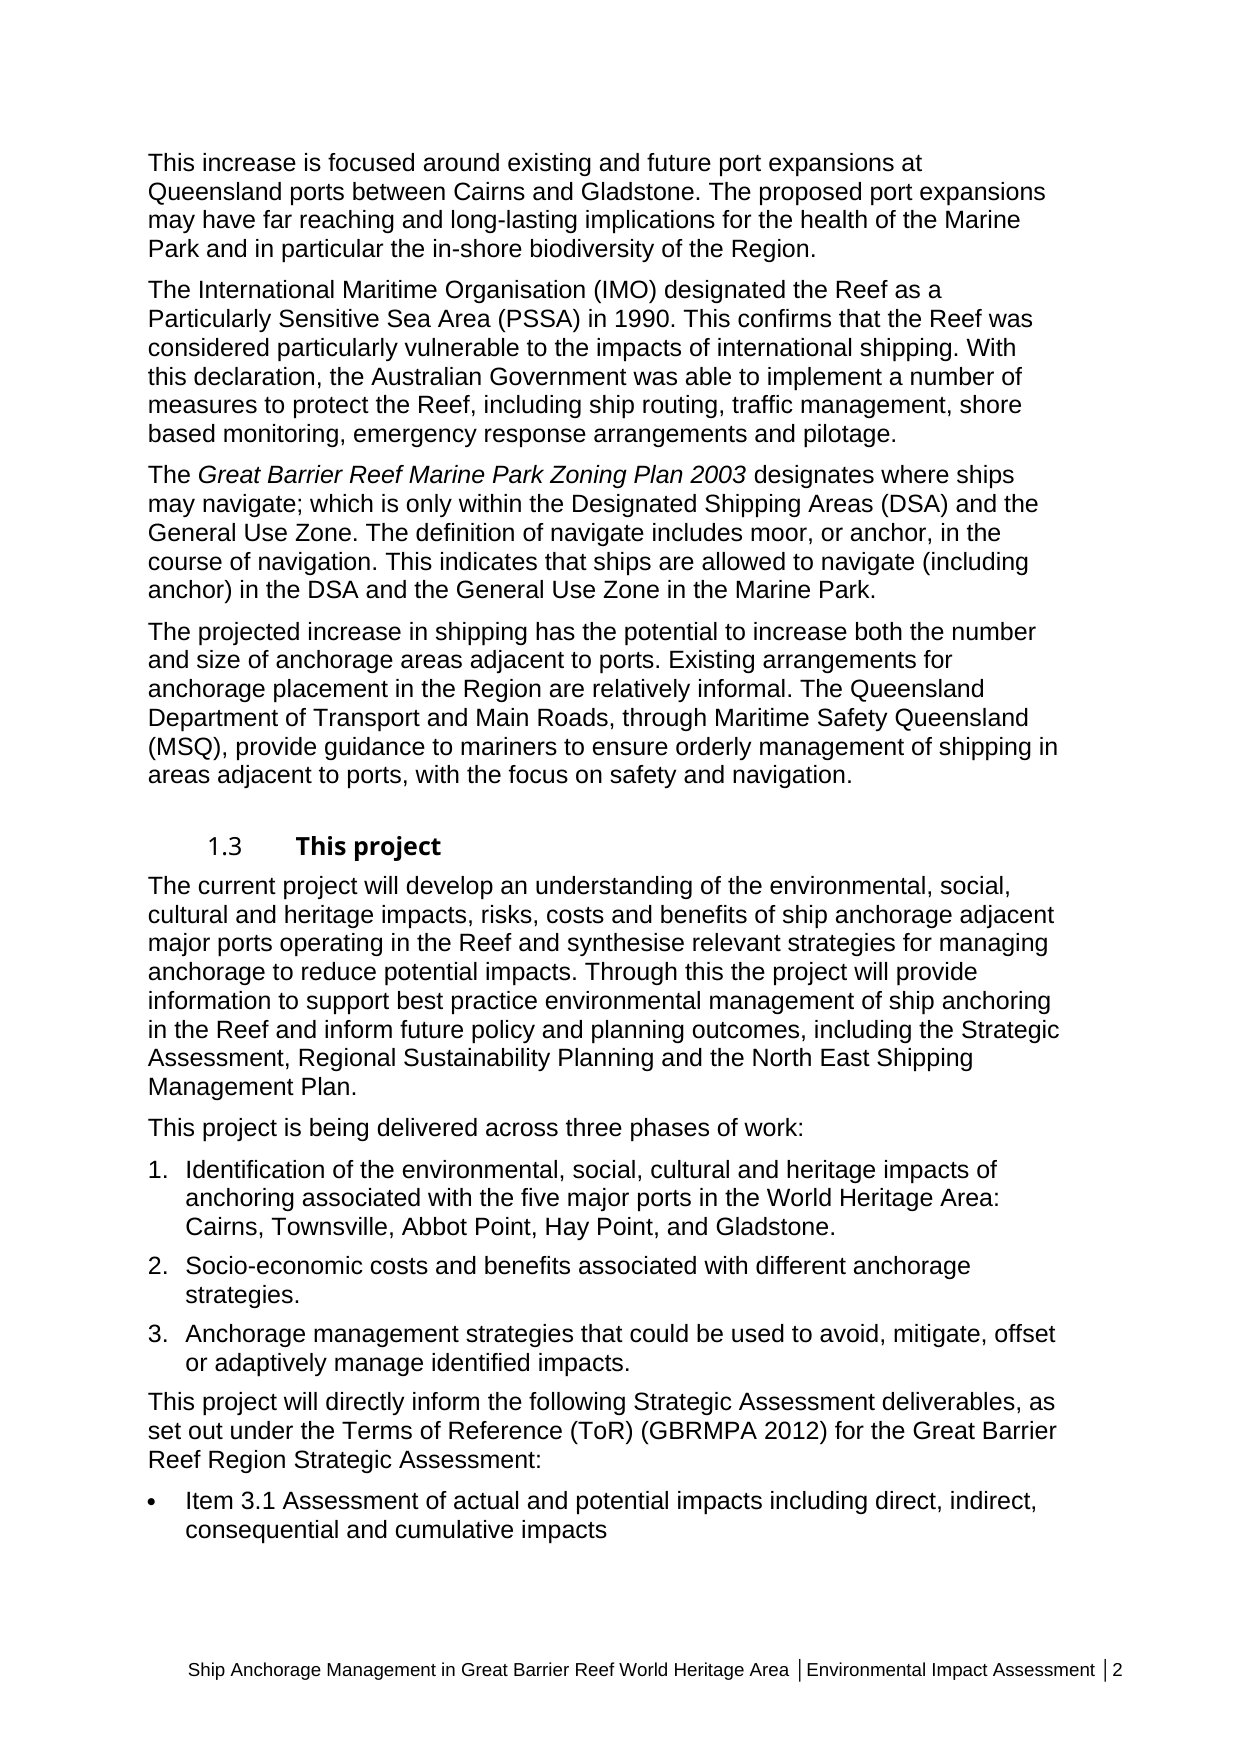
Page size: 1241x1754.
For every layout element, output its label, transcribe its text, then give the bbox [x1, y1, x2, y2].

text This project will directly inform the following Strategic Assessment deliverables, as set out under the Terms of Reference (ToR) (GBRMPA 2012) for the Great Barrier Reef Region Strategic Assessment: [148, 1387, 1063, 1473]
list Anchorage management strategies that could be used to avoid, mitigate, offset or adaptively manage identified impacts. [148, 1319, 1063, 1377]
text The projected increase in shipping has the potential to increase both the number and size of anchorage areas adjacent to ports. Existing arrangements for anchorage placement in the Region are relatively informal. The Queensland Department of Transport and Main Roads, through Maritime Safety Queensland (MSQ), provide guidance to mariners to ensure orderly management of shipping in areas adjacent to ports, with the focus on safety and navigation. [148, 616, 1063, 789]
list Identification of the environmental, social, cultural and heritage impacts of anchoring associated with the five major ports in the World Heritage Area: Cairns, Townsville, Abbot Point, Hay Point, and Gladstone. [148, 1155, 1063, 1241]
text Item 3.1 Assessment of actual and potential impacts including direct, indirect, consequential and cumulative impacts [148, 1486, 1063, 1543]
list Socio-economic costs and benefits associated with different anchorage strategies. [148, 1251, 1063, 1309]
subtitle This project [207, 828, 1063, 863]
text The International Maritime Organisation (IMO) designated the Reef as a Particularly Sensitive Sea Area (PSSA) in 1990. This confirms that the Reef was considered particularly vulnerable to the impacts of international shipping. With this declaration, the Australian Government was able to implement a number of measures to protect the Reef, including ship routing, traffic management, shore based monitoring, emergency response arrangements and pilotage. [148, 275, 1063, 448]
text The current project will develop an understanding of the environmental, social, cultural and heritage impacts, risks, costs and benefits of ship anchorage adjacent major ports operating in the Reef and synthesise relevant strategies for managing anchorage to reduce potential impacts. Through this the project will provide information to support best practice environmental management of ship anchoring in the Reef and inform future policy and planning outcomes, including the Strategic Assessment, Regional Sustainability Planning and the North East Shipping Management Plan. [148, 871, 1063, 1101]
text The Great Barrier Reef Marine Park Zoning Plan 2003 designates where ships may navigate; which is only within the Designated Shipping Areas (DSA) and the General Use Zone. The definition of navigate includes moor, or anchor, in the course of navigation. This indicates that ships are allowed to navigate (including anchor) in the DSA and the General Use Zone in the Marine Park. [148, 460, 1063, 604]
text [148, 148, 1063, 263]
text This project is being delivered across three phases of work: [148, 1113, 1063, 1142]
